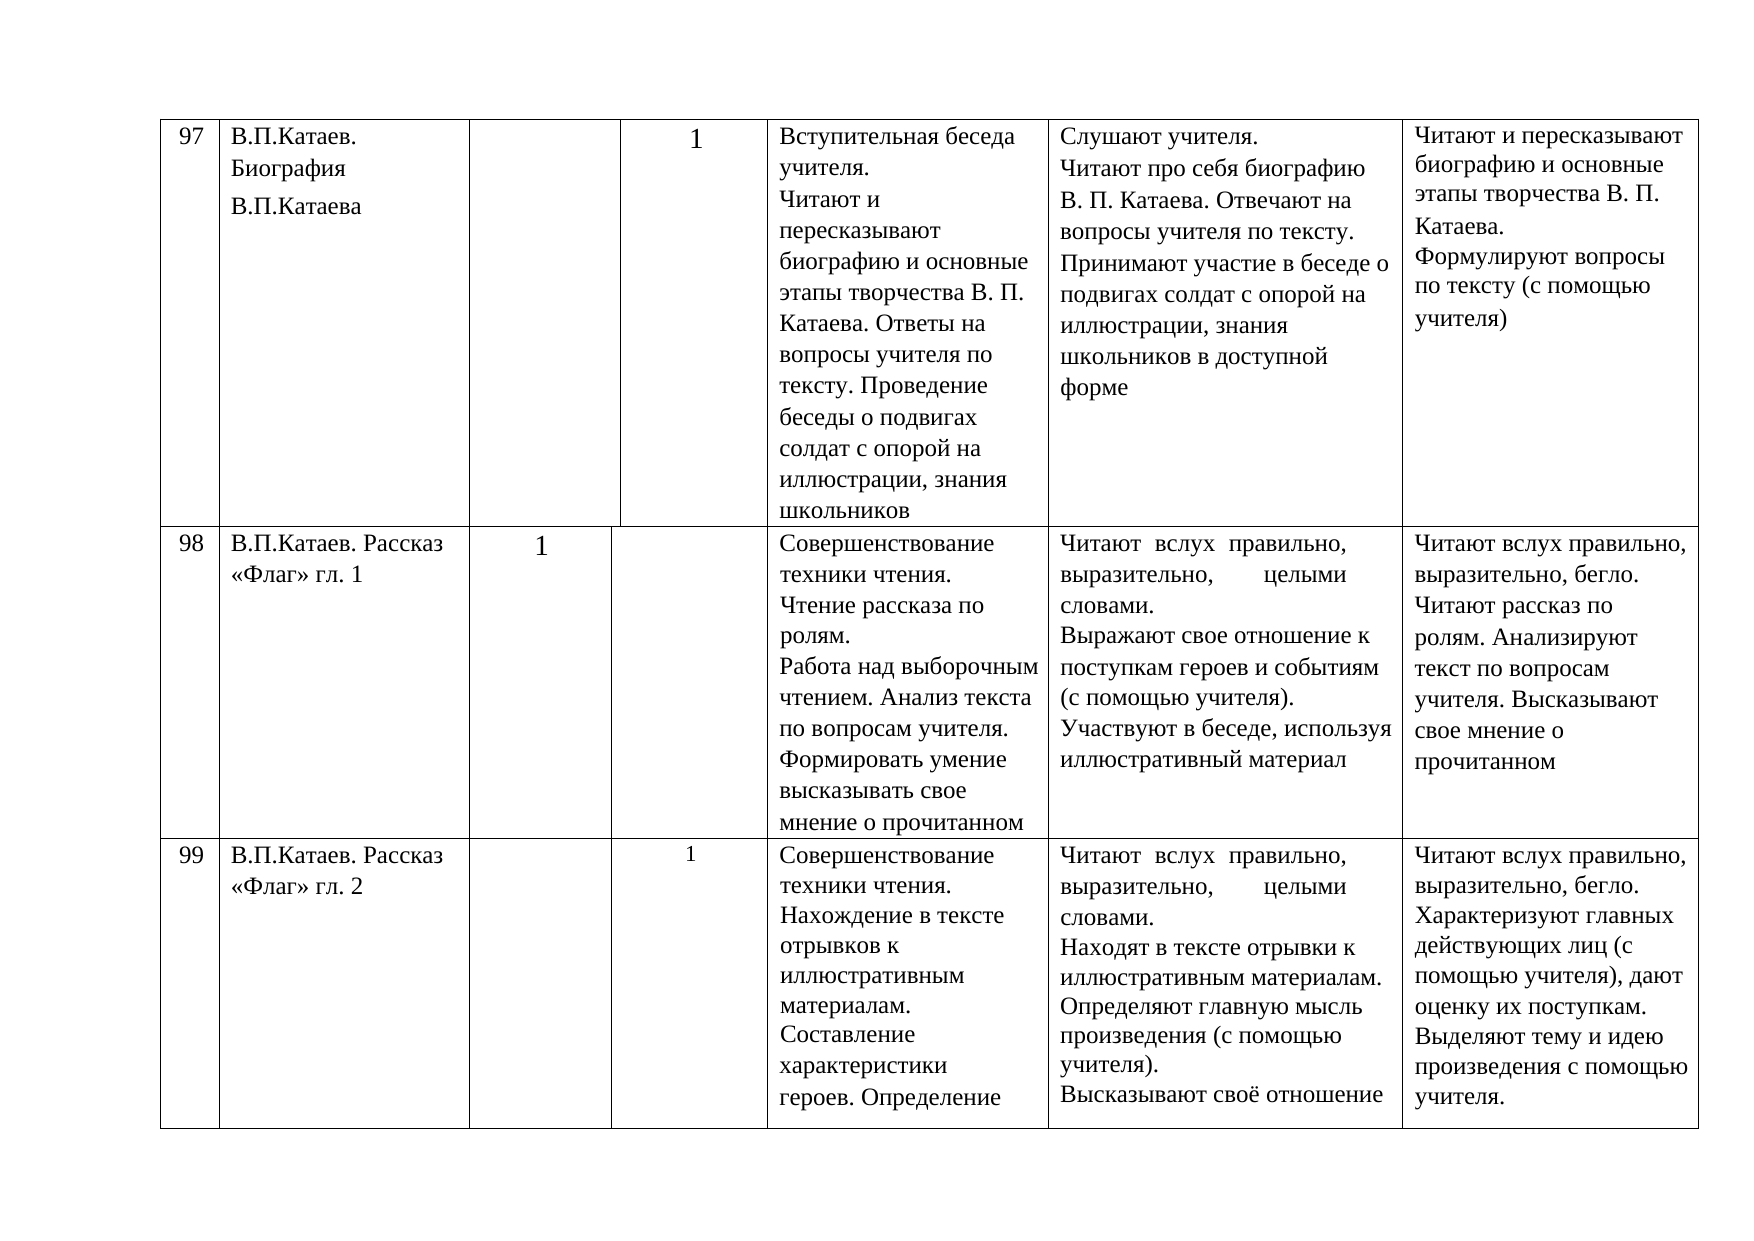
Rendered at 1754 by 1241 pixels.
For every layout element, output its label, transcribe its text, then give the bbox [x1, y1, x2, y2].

table_cell Совершенствование техники чтения. Чтение рассказа по ролям. Работа над выборочным чтением. Анализ текста по вопросам учителя. Формировать умение высказывать свое мнение о прочитанном [768, 527, 1048, 838]
table_header Вступительная беседа учителя. Читают и пересказывают биографию и основные этапы творчества В. П. Катаева. Ответы на вопросы учителя по тексту. Проведение беседы о подвигах солдат с опорой на иллюстрации, знания школьников [768, 120, 1048, 526]
table_cell [470, 839, 611, 1128]
table_header [470, 120, 620, 526]
table_cell [612, 527, 767, 838]
table_header В.П.Катаев. Биография В.П.Катаева [220, 120, 469, 526]
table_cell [220, 839, 469, 1128]
table_cell 1 [612, 839, 767, 1128]
table_cell 98 [161, 527, 219, 838]
table_header 1 [621, 120, 767, 526]
table_header 97 [161, 120, 219, 526]
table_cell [1403, 839, 1698, 1128]
table_cell 99 [161, 839, 219, 1128]
table_cell Читают вслух правильно, выразительно, бегло. Читают рассказ по ролям. Анализируют текст по вопросам учителя. Высказывают свое мнение о прочитанном [1403, 527, 1698, 838]
table_cell В.П.Катаев. Рассказ «Флаг» гл. 1 [220, 527, 469, 838]
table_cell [1049, 839, 1402, 1128]
table_cell Читают вслух правильно, выразительно, целыми словами. Выражают свое отношение к поступкам героев и событиям (с помощью учителя). Участвуют в беседе, используя иллюстративный материал [1049, 527, 1402, 838]
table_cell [768, 839, 1048, 1128]
table_cell 1 [470, 527, 611, 838]
table_header Слушают учителя. Читают про себя биографию В. П. Катаева. Отвечают на вопросы учителя по тексту. Принимают участие в беседе о подвигах солдат с опорой на иллюстрации, знания школьников в доступной форме [1049, 120, 1402, 526]
table_header Читают и пересказывают биографию и основные этапы творчества В. П. Катаева. Формулируют вопросы по тексту (с помощью учителя) [1403, 120, 1698, 526]
